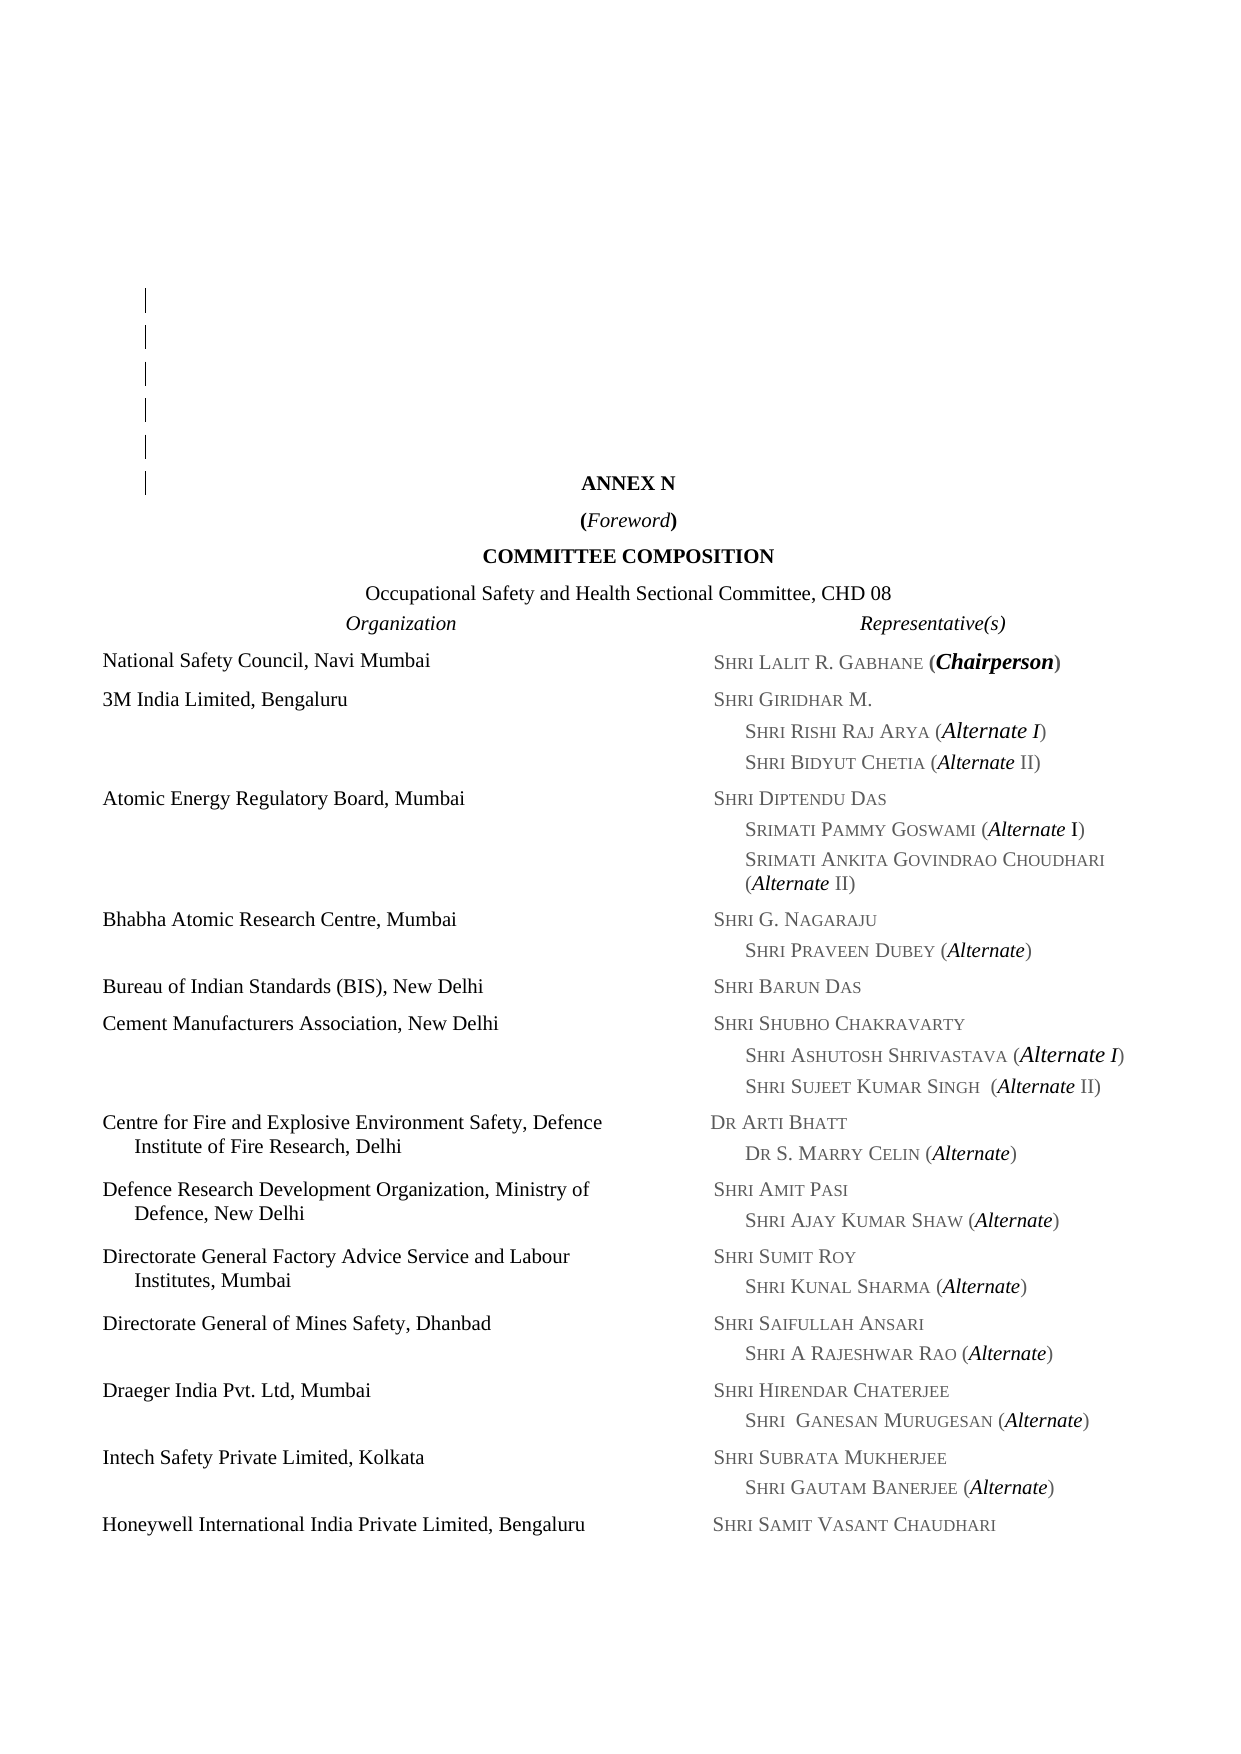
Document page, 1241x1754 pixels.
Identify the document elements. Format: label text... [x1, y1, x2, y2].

table_cell Bureau of Indian Standards (BIS), New Delhi [97, 968, 707, 1004]
table_cell Shri Barun Das [707, 968, 1160, 1004]
table_cell Atomic Energy Regulatory Board, Mumbai [97, 780, 707, 901]
text Occupational Safety and Health Sectional Committee, CHD 08 [159, 581, 1097, 605]
table_cell National Safety Council, Navi Mumbai [97, 642, 707, 680]
table_cell Shri Hirendar Chaterjee Shri Ganesan Murugesan (Alternate) [707, 1372, 1160, 1438]
table_cell Shri Shubho Chakravarty Shri Ashutosh Shrivastava (Alternate I) Shri Sujeet Kumar Singh (Alternate II) [707, 1005, 1160, 1104]
table_cell Shri Giridhar M. Shri Rishi Raj Arya (Alternate I) Shri Bidyut Chetia (Alternate II) [707, 680, 1160, 780]
table_cell Cement Manufacturers Association, New Delhi [97, 1005, 707, 1104]
table_cell Directorate General Factory Advice Service and Labour Institutes, Mumbai [97, 1238, 707, 1305]
table_cell Bhabha Atomic Research Centre, Mumbai [97, 901, 707, 968]
table_cell Shri Saifullah Ansari Shri A Rajeshwar Rao (Alternate) [707, 1305, 1160, 1372]
text COMMITTEE COMPOSITION [159, 544, 1097, 568]
table_cell Draeger India Pvt. Ltd, Mumbai [97, 1372, 707, 1438]
table_cell Shri G. Nagaraju Shri Praveen Dubey (Alternate) [707, 901, 1160, 968]
text (Foreword) [159, 508, 1097, 532]
table_cell Centre for Fire and Explosive Environment Safety, Defence Institute of Fire Research, Delhi [97, 1104, 707, 1171]
table_cell Shri Diptendu Das Srimati Pammy Goswami (Alternate I) Srimati Ankita Govindrao Choudhari (Alternate II) [707, 780, 1160, 901]
table_cell Directorate General of Mines Safety, Dhanbad [97, 1305, 707, 1372]
table_header Organization [97, 605, 707, 642]
table_cell Shri Amit Pasi Shri Ajay Kumar Shaw (Alternate) [707, 1171, 1160, 1238]
table_cell 3M India Limited, Bengaluru [97, 680, 707, 780]
text ANNEX N [159, 471, 1097, 495]
table_cell Shri Subrata Mukherjee Shri Gautam Banerjee (Alternate) [707, 1439, 1160, 1505]
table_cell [707, 1505, 1160, 1562]
table_cell Shri Lalit R. Gabhane (Chairperson) [707, 642, 1160, 680]
table_cell Dr Arti Bhatt Dr S. Marry Celin (Alternate) [707, 1104, 1160, 1171]
table_cell Intech Safety Private Limited, Kolkata [97, 1439, 707, 1505]
table_header Representative(s) [707, 605, 1160, 642]
table_cell Defence Research Development Organization, Ministry of Defence, New Delhi [97, 1171, 707, 1238]
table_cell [97, 1505, 707, 1562]
table_cell Shri Sumit Roy Shri Kunal Sharma (Alternate) [707, 1238, 1160, 1305]
